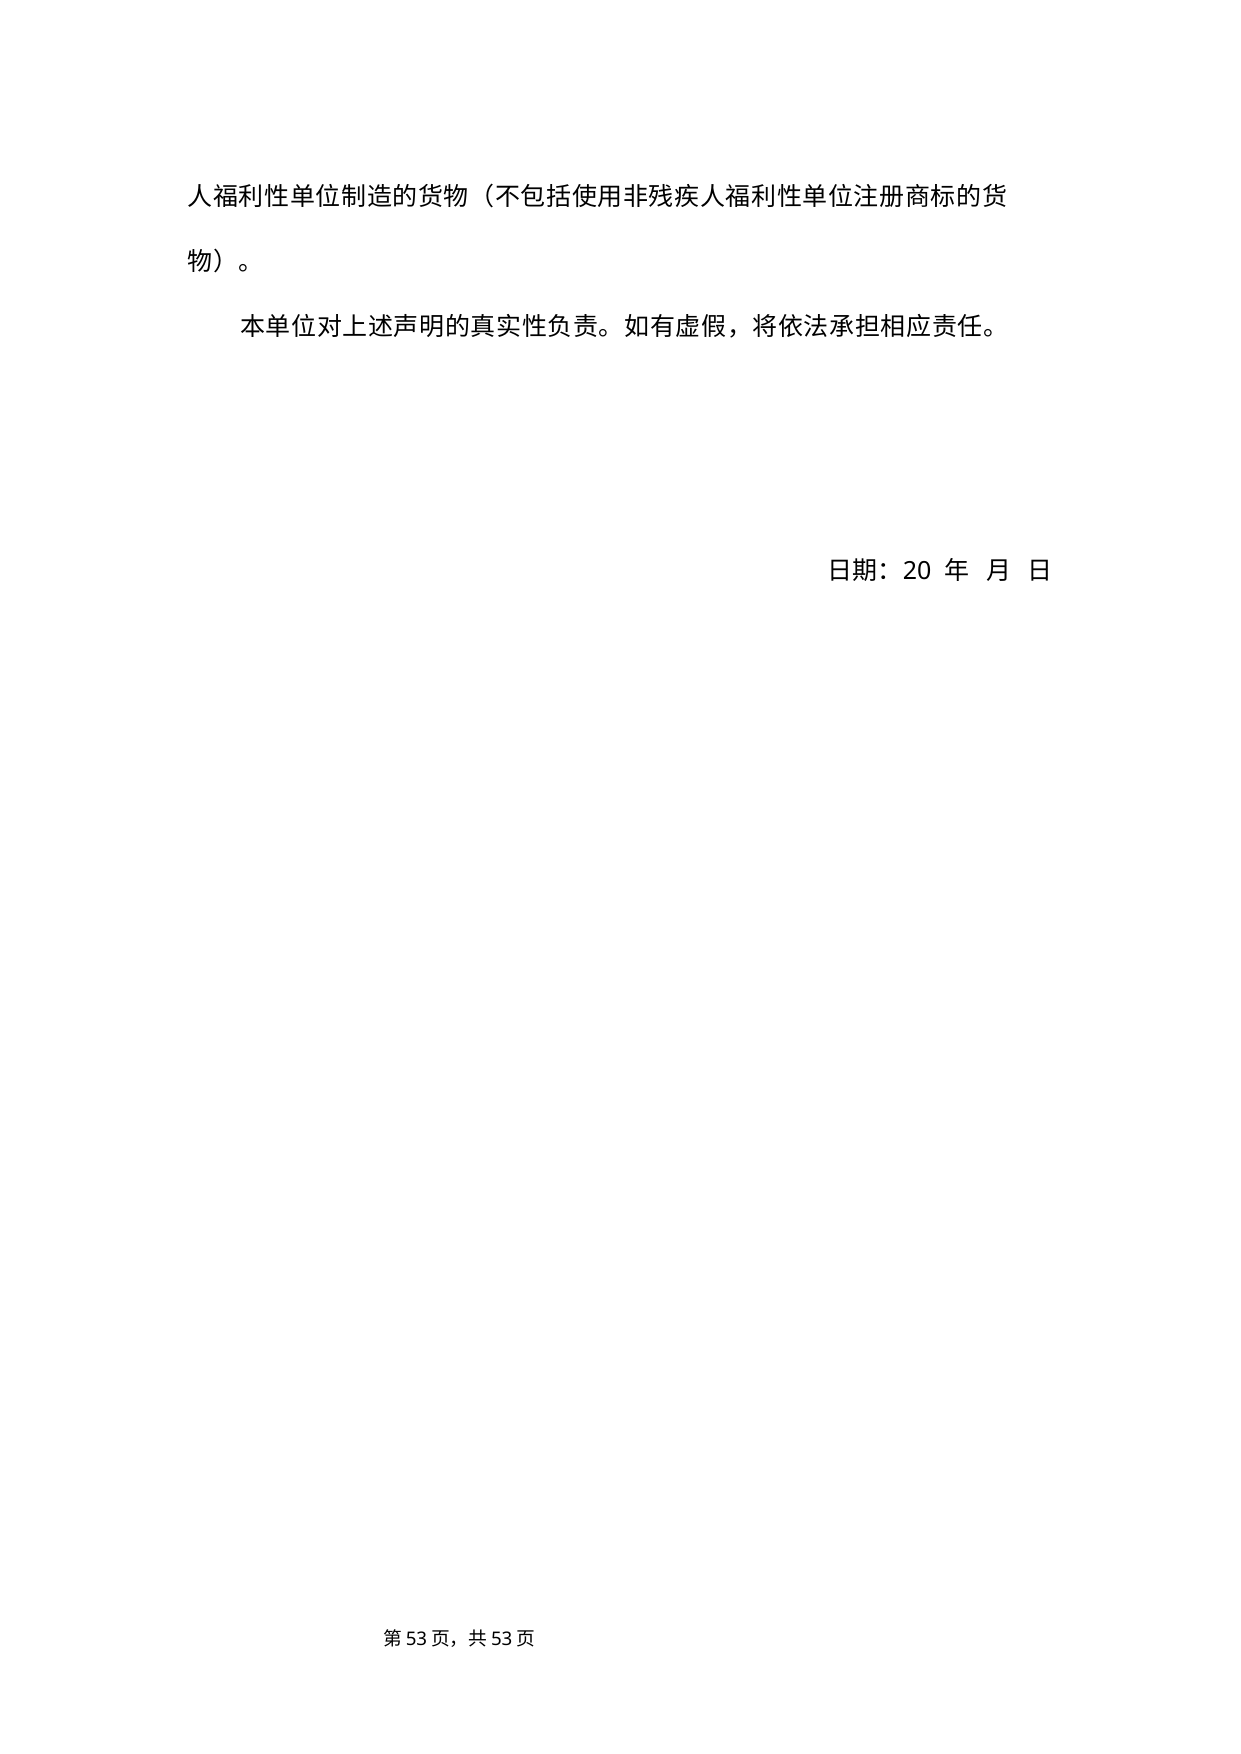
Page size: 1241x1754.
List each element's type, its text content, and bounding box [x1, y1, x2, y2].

text 日期：20 年 月 日 [187, 550, 1053, 587]
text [187, 162, 1053, 292]
text 本单位对上述声明的真实性负责。如有虚假，将依法承担相应责任。 [187, 292, 1053, 357]
